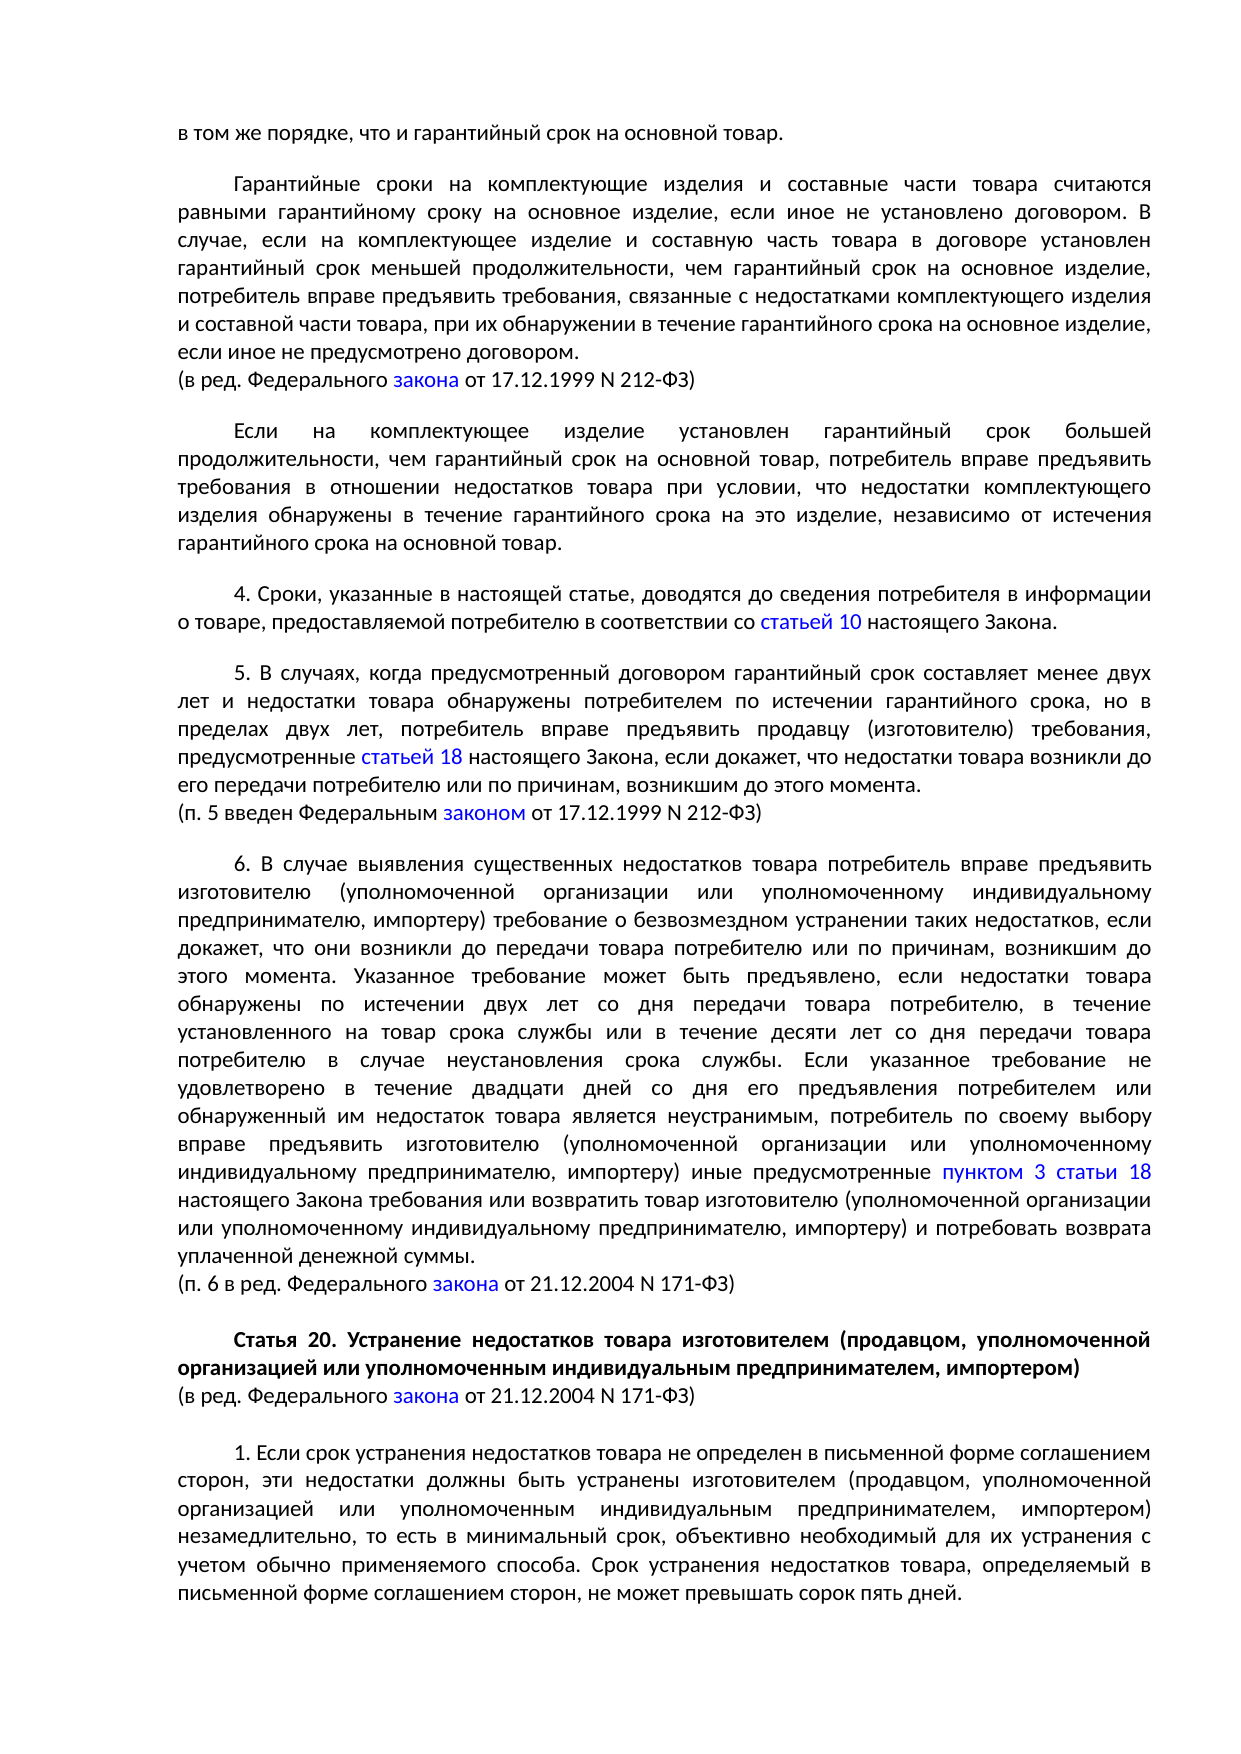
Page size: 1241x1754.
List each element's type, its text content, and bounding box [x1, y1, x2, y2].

text (п. 5 введен Федеральным законом от 17.12.1999 N 212-ФЗ) [177, 798, 1152, 826]
text 6. В случае выявления существенных недостатков товара потребитель вправе предъявить изготовителю (уполномоченной организации или уполномоченному индивидуальному предпринимателю, импортеру) требование о безвозмездном устранении таких недостатков, если докажет, что они возникли до передачи товара потребителю или по причинам, возникшим до этого момента. Указанное требование может быть предъявлено, если недостатки товара обнаружены по истечении двух лет со дня передачи товара потребителю, в течение установленного на товар срока службы или в течение десяти лет со дня передачи товара потребителю в случае неустановления срока службы. Если указанное требование не удовлетворено в течение двадцати дней со дня его предъявления потребителем или обнаруженный им недостаток товара является неустранимым, потребитель по своему выбору вправе предъявить изготовителю (уполномоченной организации или уполномоченному индивидуальному предпринимателю, импортеру) иные предусмотренные пунктом 3 статьи 18 настоящего Закона требования или возвратить товар изготовителю (уполномоченной организации или уполномоченному индивидуальному предпринимателю, импортеру) и потребовать возврата уплаченной денежной суммы. [177, 849, 1152, 1269]
text 4. Сроки, указанные в настоящей статье, доводятся до сведения потребителя в информации о товаре, предоставляемой потребителю в соответствии со статьей 10 настоящего Закона. [177, 579, 1152, 635]
title Статья 20. Устранение недостатков товара изготовителем (продавцом, уполномоченной организацией или уполномоченным индивидуальным предпринимателем, импортером) [177, 1326, 1152, 1382]
text (в ред. Федерального закона от 21.12.2004 N 171-ФЗ) [177, 1382, 1152, 1409]
text Если на комплектующее изделие установлен гарантийный срок большей продолжительности, чем гарантийный срок на основной товар, потребитель вправе предъявить требования в отношении недостатков товара при условии, что недостатки комплектующего изделия обнаружены в течение гарантийного срока на это изделие, независимо от истечения гарантийного срока на основной товар. [177, 416, 1152, 556]
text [177, 118, 1152, 146]
text (в ред. Федерального закона от 17.12.1999 N 212-ФЗ) [177, 365, 1152, 393]
text (п. 6 в ред. Федерального закона от 21.12.2004 N 171-ФЗ) [177, 1269, 1152, 1297]
text Гарантийные сроки на комплектующие изделия и составные части товара считаются равными гарантийному сроку на основное изделие, если иное не установлено договором. В случае, если на комплектующее изделие и составную часть товара в договоре установлен гарантийный срок меньшей продолжительности, чем гарантийный срок на основное изделие, потребитель вправе предъявить требования, связанные с недостатками комплектующего изделия и составной части товара, при их обнаружении в течение гарантийного срока на основное изделие, если иное не предусмотрено договором. [177, 169, 1152, 365]
text 1. Если срок устранения недостатков товара не определен в письменной форме соглашением сторон, эти недостатки должны быть устранены изготовителем (продавцом, уполномоченной организацией или уполномоченным индивидуальным предпринимателем, импортером) незамедлительно, то есть в минимальный срок, объективно необходимый для их устранения с учетом обычно применяемого способа. Срок устранения недостатков товара, определяемый в письменной форме соглашением сторон, не может превышать сорок пять дней. [177, 1438, 1152, 1606]
text 5. В случаях, когда предусмотренный договором гарантийный срок составляет менее двух лет и недостатки товара обнаружены потребителем по истечении гарантийного срока, но в пределах двух лет, потребитель вправе предъявить продавцу (изготовителю) требования, предусмотренные статьей 18 настоящего Закона, если докажет, что недостатки товара возникли до его передачи потребителю или по причинам, возникшим до этого момента. [177, 658, 1152, 798]
